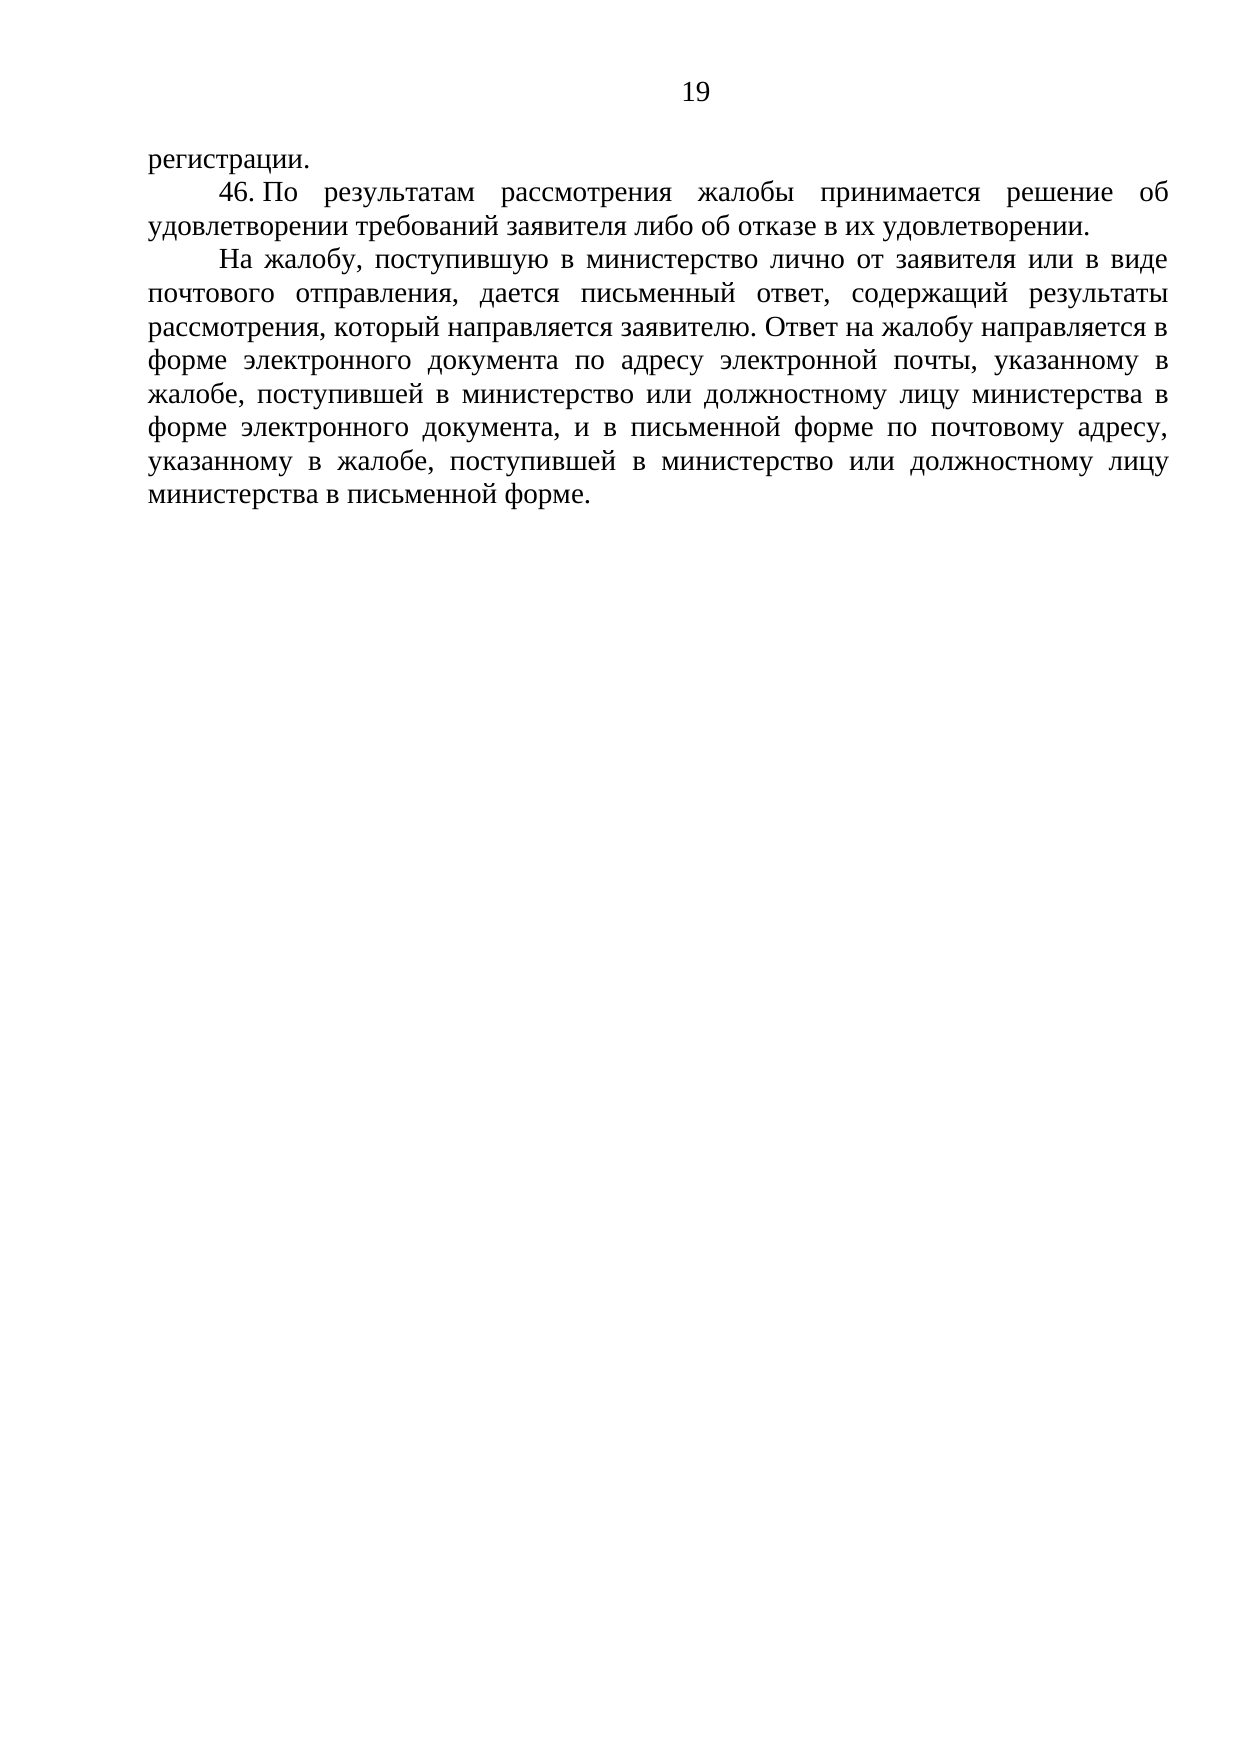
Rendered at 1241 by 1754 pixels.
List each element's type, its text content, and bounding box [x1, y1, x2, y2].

text 46. По результатам рассмотрения жалобы принимается решение об удовлетворении требований заявителя либо об отказе в их удовлетворении. [148, 174, 1169, 242]
text На жалобу, поступившую в министерство лично от заявителя или в виде почтового отправления, дается письменный ответ, содержащий результаты рассмотрения, который направляется заявителю. Ответ на жалобу направляется в форме электронного документа по адресу электронной почты, указанному в жалобе, поступившей в министерство или должностному лицу министерства в форме электронного документа, и в письменной форме по почтовому адресу, указанному в жалобе, поступившей в министерство или должностному лицу министерства в письменной форме. [148, 242, 1169, 510]
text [148, 141, 1169, 174]
